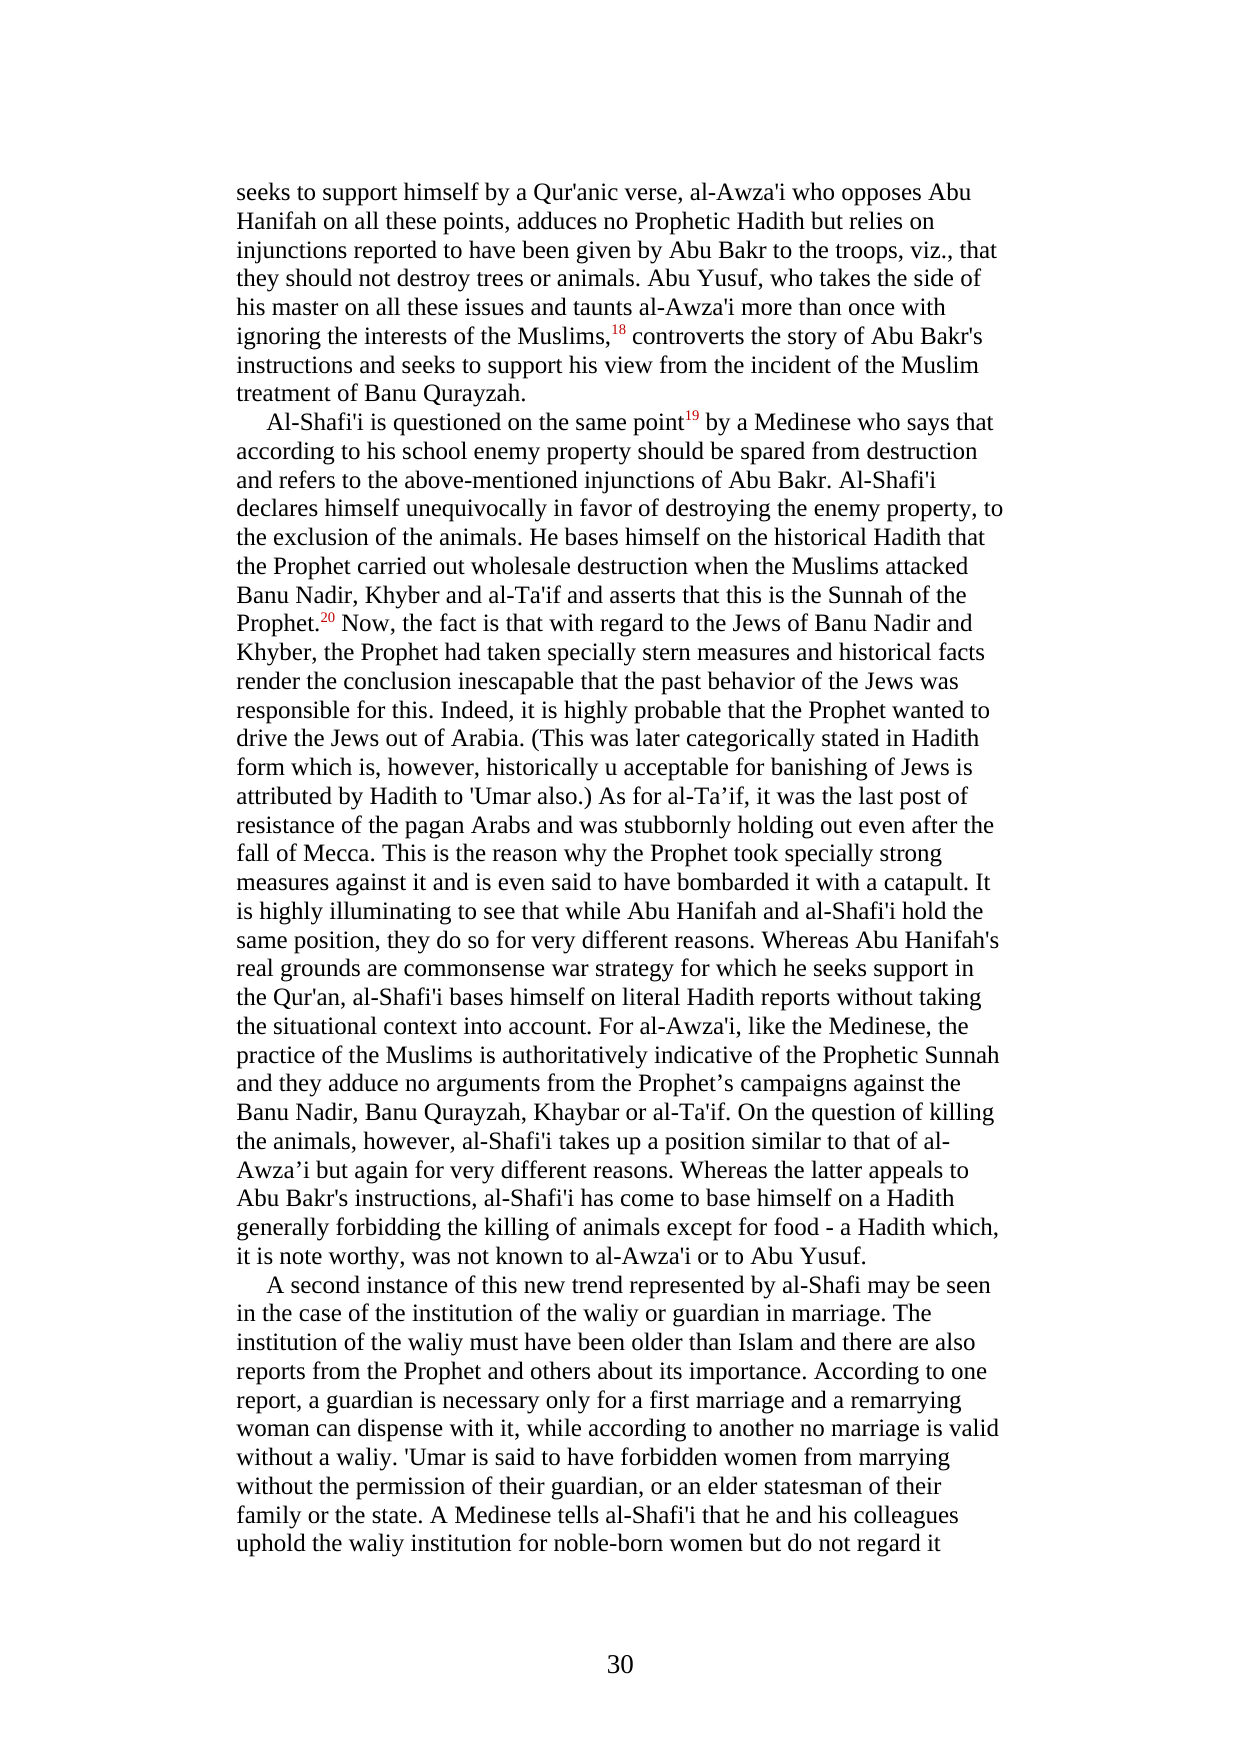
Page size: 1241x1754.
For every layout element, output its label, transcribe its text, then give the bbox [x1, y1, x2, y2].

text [236, 177, 1004, 407]
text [236, 1270, 1004, 1557]
text Al-Shafi'i is questioned on the same point19 by a Medinese who says that according to his school enemy property should be spared from destruction and refers to the above-mentioned injunctions of Abu Bakr. Al-Shafi'i declares himself unequivocally in favor of destroying the enemy property, to the exclusion of the animals. He bases himself on the historical Hadith that the Prophet carried out wholesale destruction when the Muslims attacked Banu Nadir, Khyber and al-Ta'if and asserts that this is the Sunnah of the Prophet.20 Now, the fact is that with regard to the Jews of Banu Nadir and Khyber, the Prophet had taken specially stern measures and historical facts render the conclusion inescapable that the past behavior of the Jews was responsible for this. Indeed, it is highly probable that the Prophet wanted to drive the Jews out of Arabia. (This was later categorically stated in Hadith form which is, however, historically u acceptable for banishing of Jews is attributed by Hadith to 'Umar also.) As for al-Ta’if, it was the last post of resistance of the pagan Arabs and was stubbornly holding out even after the fall of Mecca. This is the reason why the Prophet took specially strong measures against it and is even said to have bombarded it with a catapult. It is highly illuminating to see that while Abu Hanifah and al-Shafi'i hold the same position, they do so for very different reasons. Whereas Abu Hanifah's real grounds are commonsense war strategy for which he seeks support in the Qur'an, al-Shafi'i bases himself on literal Hadith reports without taking the situational context into account. For al-Awza'i, like the Medinese, the practice of the Muslims is authoritatively indicative of the Prophetic Sunnah and they adduce no arguments from the Prophet’s campaigns against the Banu Nadir, Banu Qurayzah, Khaybar or al-Ta'if. On the question of killing the animals, however, al-Shafi'i takes up a position similar to that of al-Awza’i but again for very different reasons. Whereas the latter appeals to Abu Bakr's instructions, al-Shafi'i has come to base himself on a Hadith generally forbidding the killing of animals except for food - a Hadith which, it is note worthy, was not known to al-Awza'i or to Abu Yusuf. [236, 407, 1004, 1270]
